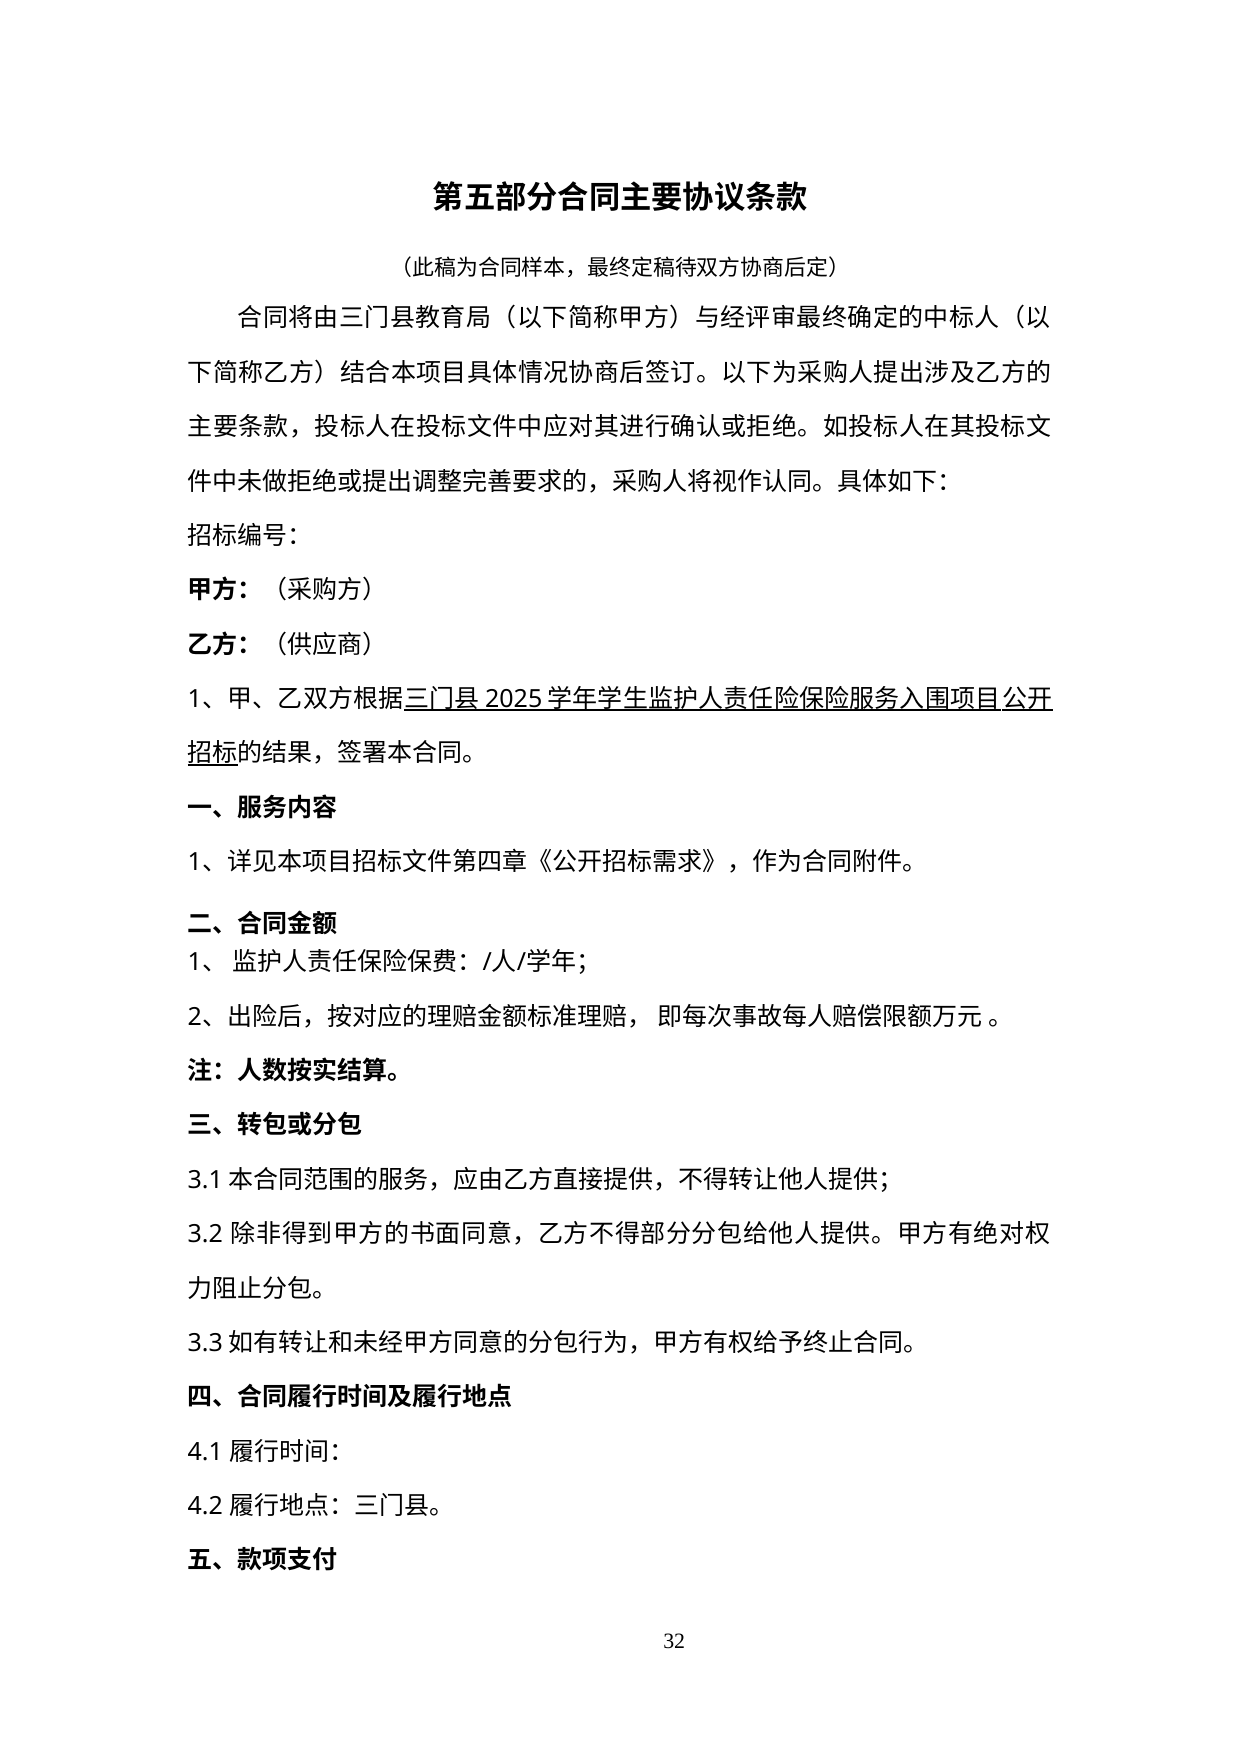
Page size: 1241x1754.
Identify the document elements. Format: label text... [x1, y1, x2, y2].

subtitle 第五部分合同主要协议条款 [187, 162, 1053, 227]
text （此稿为合同样本，最终定稿待双方协商后定） [187, 249, 1053, 282]
text 3.2 除非得到甲方的书面同意，乙方不得部分分包给他人提供。甲方有绝对权力阻止分包。 [187, 1214, 1053, 1304]
text 1、甲、乙双方根据三门县2025学年学生监护人责任险保险服务入围项目公开招标的结果，签署本合同。 [187, 678, 1053, 769]
text 招标编号： [187, 515, 1053, 552]
text 1、详见本项目招标文件第四章《公开招标需求》，作为合同附件。 [187, 842, 1053, 878]
text 三、转包或分包 [187, 1105, 1053, 1141]
text 4.1 履行时间： [187, 1431, 1053, 1467]
text 3.1本合同范围的服务，应由乙方直接提供，不得转让他人提供； [187, 1159, 1053, 1196]
text 五、款项支付 [187, 1540, 1053, 1576]
text 四、合同履行时间及履行地点 [187, 1377, 1053, 1413]
text 一、服务内容 [187, 787, 1053, 823]
text 注：人数按实结算。 [187, 1051, 1053, 1087]
text 合同将由三门县教育局（以下简称甲方）与经评审最终确定的中标人（以下简称乙方）结合本项目具体情况协商后签订。以下为采购人提出涉及乙方的主要条款，投标人在投标文件中应对其进行确认或拒绝。如投标人在其投标文件中未做拒绝或提出调整完善要求的，采购人将视作认同。具体如下： [187, 298, 1053, 497]
text 4.2 履行地点：三门县。 [187, 1486, 1053, 1522]
text 乙方：（供应商） [187, 624, 1053, 660]
text 甲方：（采购方） [187, 570, 1053, 606]
text 3.3如有转让和未经甲方同意的分包行为，甲方有权给予终止合同。 [187, 1322, 1053, 1359]
text 二、合同金额 [187, 896, 1053, 942]
text 1、 监护人责任保险保费：/人/学年； [187, 942, 1053, 978]
text 2、出险后，按对应的理赔金额标准理赔， 即每次事故每人赔偿限额万元 。 [187, 996, 1053, 1032]
